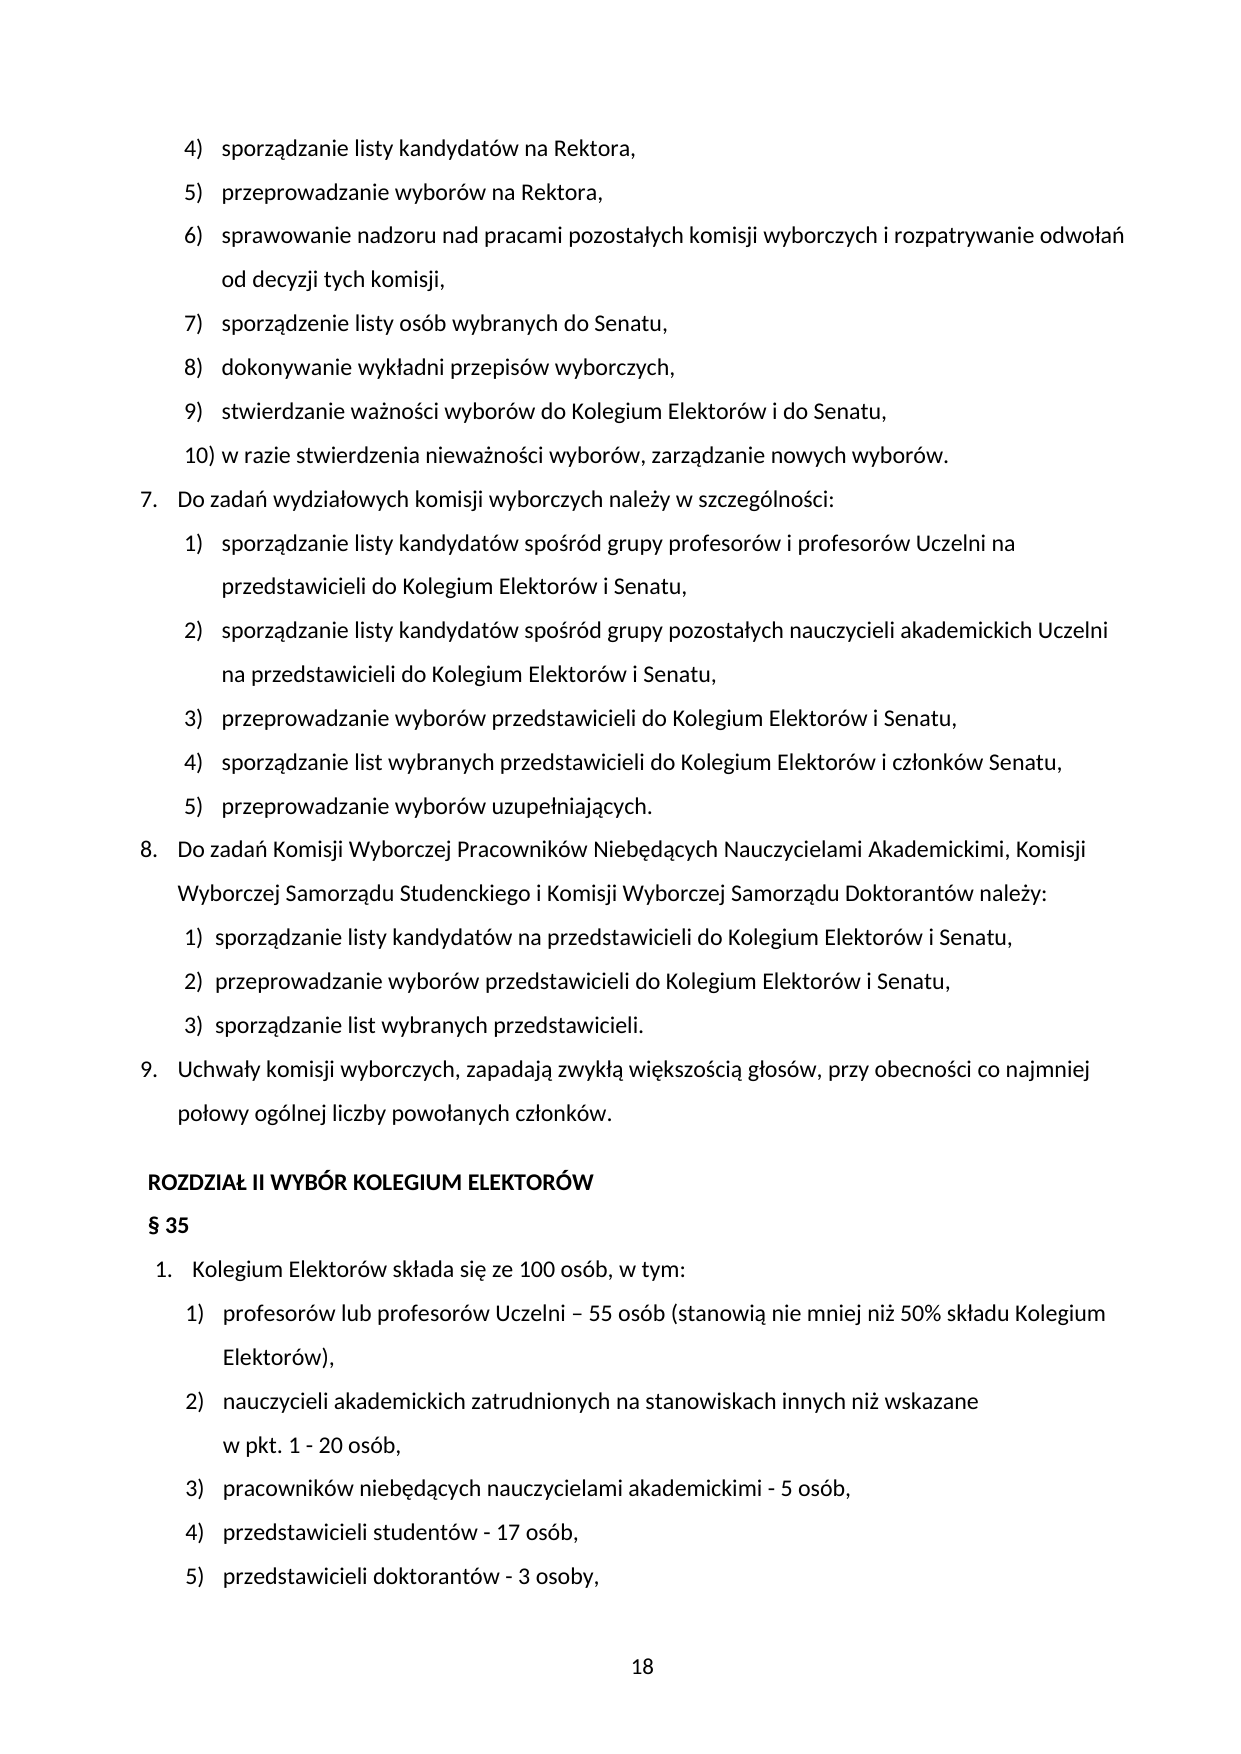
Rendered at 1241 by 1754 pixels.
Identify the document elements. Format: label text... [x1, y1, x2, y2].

list sprawowanie nadzoru nad pracami pozostałych komisji wyborczych i rozpatrywanie odwołań od decyzji tych komisji, [184, 221, 1137, 294]
list sporządzanie list wybranych przedstawicieli. [184, 1010, 1137, 1039]
list przeprowadzanie wyborów uzupełniających. [184, 791, 1137, 820]
list stwierdzanie ważności wyborów do Kolegium Elektorów i do Senatu, [184, 396, 1137, 425]
list Kolegium Elektorów składa się ze 100 osób, w tym: [154, 1254, 1137, 1283]
list Do zadań Komisji Wyborczej Pracowników Niebędących Nauczycielami Akademickimi, Komisji Wyborczej Samorządu Studenckiego i Komisji Wyborczej Samorządu Doktorantów należy: [140, 834, 1137, 908]
list przedstawicieli doktorantów - 3 osoby, [185, 1561, 1137, 1591]
list w razie stwierdzenia nieważności wyborów, zarządzanie nowych wyborów. [184, 440, 1137, 469]
subtitle ROZDZIAŁ II WYBÓR KOLEGIUM ELEKTORÓW [148, 1167, 1137, 1196]
list dokonywanie wykładni przepisów wyborczych, [184, 352, 1137, 381]
list przeprowadzanie wyborów przedstawicieli do Kolegium Elektorów i Senatu, [184, 966, 1137, 995]
list sporządzanie listy kandydatów na Rektora, [184, 133, 1137, 162]
list sporządzenie listy osób wybranych do Senatu, [184, 308, 1137, 338]
list profesorów lub profesorów Uczelni – 55 osób (stanowią nie mniej niż 50% składu Kolegium Elektorów), [185, 1298, 1137, 1371]
list pracowników niebędących nauczycielami akademickimi - 5 osób, [185, 1473, 1137, 1503]
list sporządzanie listy kandydatów spośród grupy pozostałych nauczycieli akademickich Uczelni na przedstawicieli do Kolegium Elektorów i Senatu, [184, 615, 1137, 688]
list Uchwały komisji wyborczych, zapadają zwykłą większością głosów, przy obecności co najmniej połowy ogólnej liczby powołanych członków. [140, 1054, 1137, 1127]
list nauczycieli akademickich zatrudnionych na stanowiskach innych niż wskazane w pkt. 1 - 20 osób, [185, 1386, 1137, 1459]
list przeprowadzanie wyborów przedstawicieli do Kolegium Elektorów i Senatu, [184, 703, 1137, 732]
list sporządzanie list wybranych przedstawicieli do Kolegium Elektorów i członków Senatu, [184, 747, 1137, 776]
list przedstawicieli studentów - 17 osób, [185, 1517, 1137, 1547]
list przeprowadzanie wyborów na Rektora, [184, 177, 1137, 206]
list sporządzanie listy kandydatów spośród grupy profesorów i profesorów Uczelni na przedstawicieli do Kolegium Elektorów i Senatu, [184, 528, 1137, 601]
text § 35 [148, 1210, 1137, 1240]
list Do zadań wydziałowych komisji wyborczych należy w szczególności: [140, 484, 1137, 513]
list sporządzanie listy kandydatów na przedstawicieli do Kolegium Elektorów i Senatu, [184, 922, 1137, 952]
